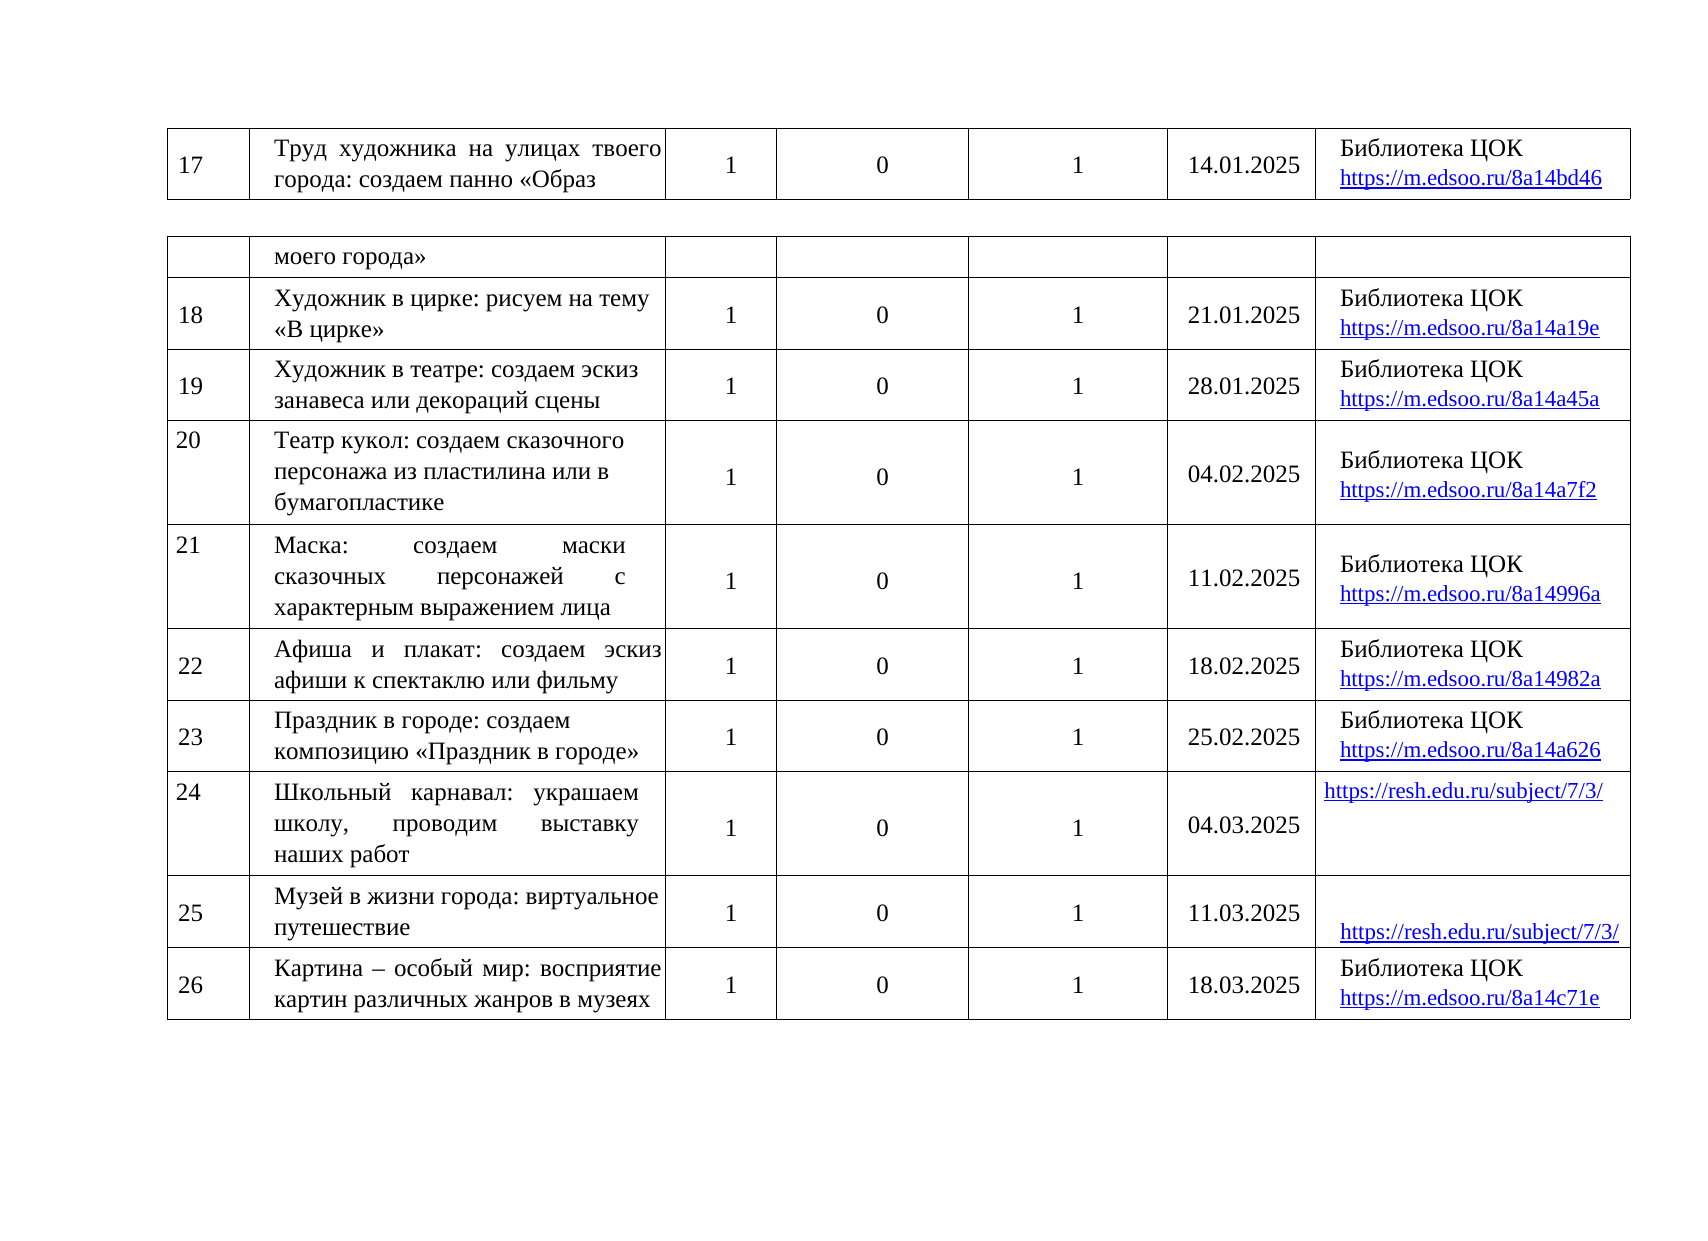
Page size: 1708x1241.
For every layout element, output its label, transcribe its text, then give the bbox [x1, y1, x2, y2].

table_header моего города» [250, 237, 665, 277]
table_cell 21 [168, 525, 249, 628]
table_cell 1 [969, 629, 1167, 700]
table_cell 1 [666, 421, 776, 524]
table_cell 0 [777, 948, 968, 1019]
table_cell 0 [777, 876, 968, 947]
table_cell 1 [969, 129, 1167, 199]
table_cell Праздник в городе: создаем композицию «Праздник в городе» [250, 701, 665, 771]
table_cell 04.03.2025 [1168, 772, 1315, 875]
table_cell 25.02.2025 [1168, 701, 1315, 771]
table_cell 1 [969, 421, 1167, 524]
table_cell Маска: создаем маски сказочных персонажей с характерным выражением лица [250, 525, 665, 628]
table_cell Библиотека ЦОК https://m.edsoo.ru/8a14a19e [1316, 278, 1630, 348]
table_cell Музей в жизни города: виртуальное путешествие [250, 876, 665, 947]
table_cell Художник в цирке: рисуем на тему «В цирке» [250, 278, 665, 348]
table_cell 18 [168, 278, 249, 348]
table_cell 1 [666, 350, 776, 420]
table_cell 0 [777, 701, 968, 771]
table_cell 1 [969, 701, 1167, 771]
table_cell 1 [969, 876, 1167, 947]
table_cell Библиотека ЦОК https://m.edsoo.ru/8a14bd46 [1316, 129, 1630, 199]
table_cell https://resh.edu.ru/subject/7/3/ [1316, 772, 1630, 875]
table_cell 28.01.2025 [1168, 350, 1315, 420]
table_cell 17 [168, 129, 249, 199]
table_cell 1 [666, 772, 776, 875]
table_cell 19 [168, 350, 249, 420]
table_cell 18.02.2025 [1168, 629, 1315, 700]
table_cell 1 [666, 701, 776, 771]
table_cell 26 [168, 948, 249, 1019]
table_cell 25 [168, 876, 249, 947]
table_cell 1 [666, 948, 776, 1019]
table_cell Труд художника на улицах твоего города: создаем панно «Образ [250, 129, 665, 199]
table_cell 1 [666, 525, 776, 628]
table_cell 1 [969, 350, 1167, 420]
table_cell Библиотека ЦОК https://m.edsoo.ru/8a14982a [1316, 629, 1630, 700]
table_cell Школьный карнавал: украшаем школу, проводим выставку наших работ [250, 772, 665, 875]
table_cell 1 [969, 772, 1167, 875]
table_cell 21.01.2025 [1168, 278, 1315, 348]
table_cell Библиотека ЦОК https://m.edsoo.ru/8a14a45a [1316, 350, 1630, 420]
table_cell 14.01.2025 [1168, 129, 1315, 199]
table_cell 24 [168, 772, 249, 875]
table_cell 1 [666, 876, 776, 947]
table_cell 0 [777, 129, 968, 199]
table_header [666, 237, 776, 277]
table_cell 22 [168, 629, 249, 700]
table_cell Художник в театре: создаем эскиз занавеса или декораций сцены [250, 350, 665, 420]
table_cell 1 [969, 525, 1167, 628]
table_cell 1 [969, 278, 1167, 348]
table_header [1168, 237, 1315, 277]
table_cell 11.02.2025 [1168, 525, 1315, 628]
table_header [777, 237, 968, 277]
table_cell 0 [777, 421, 968, 524]
table_cell 20 [168, 421, 249, 524]
table_cell 23 [168, 701, 249, 771]
table_cell Библиотека ЦОК https://m.edsoo.ru/8a14a626 [1316, 701, 1630, 771]
table_cell 0 [777, 772, 968, 875]
table_cell 1 [969, 948, 1167, 1019]
table_cell Картина – особый мир: восприятие картин различных жанров в музеях [250, 948, 665, 1019]
table_cell 0 [777, 629, 968, 700]
table_cell 04.02.2025 [1168, 421, 1315, 524]
table_header [1316, 237, 1630, 277]
table_cell 1 [666, 278, 776, 348]
table_cell Библиотека ЦОК https://m.edsoo.ru/8a14996a [1316, 525, 1630, 628]
table_cell https://resh.edu.ru/subject/7/3/ [1316, 876, 1630, 947]
table_cell Библиотека ЦОК https://m.edsoo.ru/8a14c71e [1316, 948, 1630, 1019]
table_cell 1 [666, 129, 776, 199]
table_cell Афиша и плакат: создаем эскиз афиши к спектаклю или фильму [250, 629, 665, 700]
table_header [969, 237, 1167, 277]
table_cell 0 [777, 525, 968, 628]
table_cell 18.03.2025 [1168, 948, 1315, 1019]
table_cell Библиотека ЦОК https://m.edsoo.ru/8a14a7f2 [1316, 421, 1630, 524]
table_cell 0 [777, 350, 968, 420]
table_cell 0 [777, 278, 968, 348]
table_cell 11.03.2025 [1168, 876, 1315, 947]
table_header [168, 237, 249, 277]
table_cell 1 [666, 629, 776, 700]
table_cell Театр кукол: создаем сказочного персонажа из пластилина или в бумагопластике [250, 421, 665, 524]
